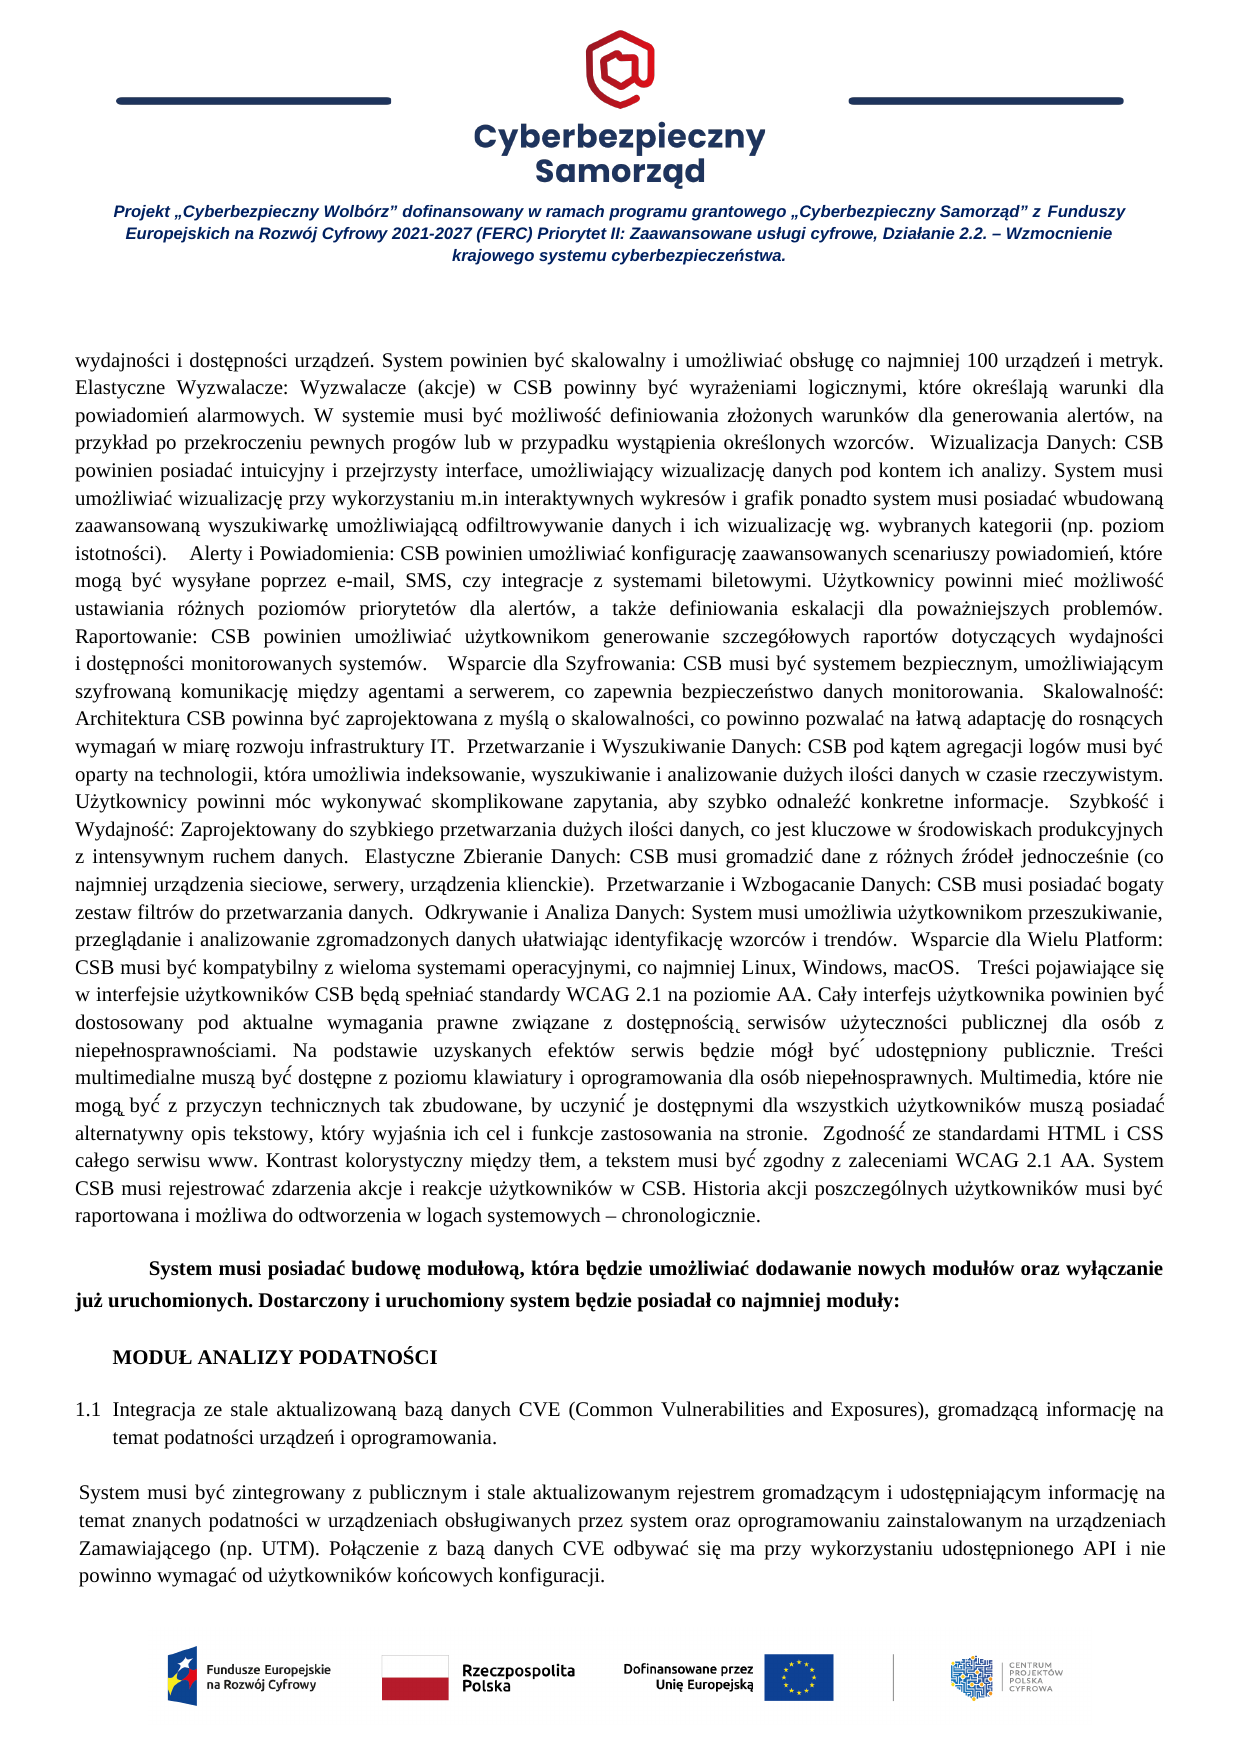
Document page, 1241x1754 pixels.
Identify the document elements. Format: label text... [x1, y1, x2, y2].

list System musi posiadać budowę modułową, która będzie umożliwiać dodawanie nowych modułów oraz wyłączanie już uruchomionych. Dostarczony i uruchomiony system będzie posiadał co najmniej moduły: [75, 1256, 1165, 1313]
picture [116, 97, 392, 105]
text System musi być zintegrowany z publicznym i stale aktualizowanym rejestrem gromadzącym i udostępniającym informację na temat znanych podatności w urządzeniach obsługiwanych przez system oraz oprogramowaniu zainstalowanym na urządzeniach Zamawiającego (np. UTM). Połączenie z bazą danych CVE odbywać się ma przy wykorzystaniu udostępnionego API i nie powinno wymagać od użytkowników końcowych konfiguracji. [79, 1480, 1167, 1587]
list MODUŁ ANALIZY PODATNOŚCI [112, 1345, 1165, 1369]
picture [474, 30, 766, 189]
list Integracja ze stale aktualizowaną bazą danych CVE (Common Vulnerabilities and Exposures), gromadzącą informację na temat podatności urządzeń i oprogramowania. [75, 1397, 1165, 1449]
picture [848, 97, 1124, 105]
picture [148, 1627, 1092, 1725]
